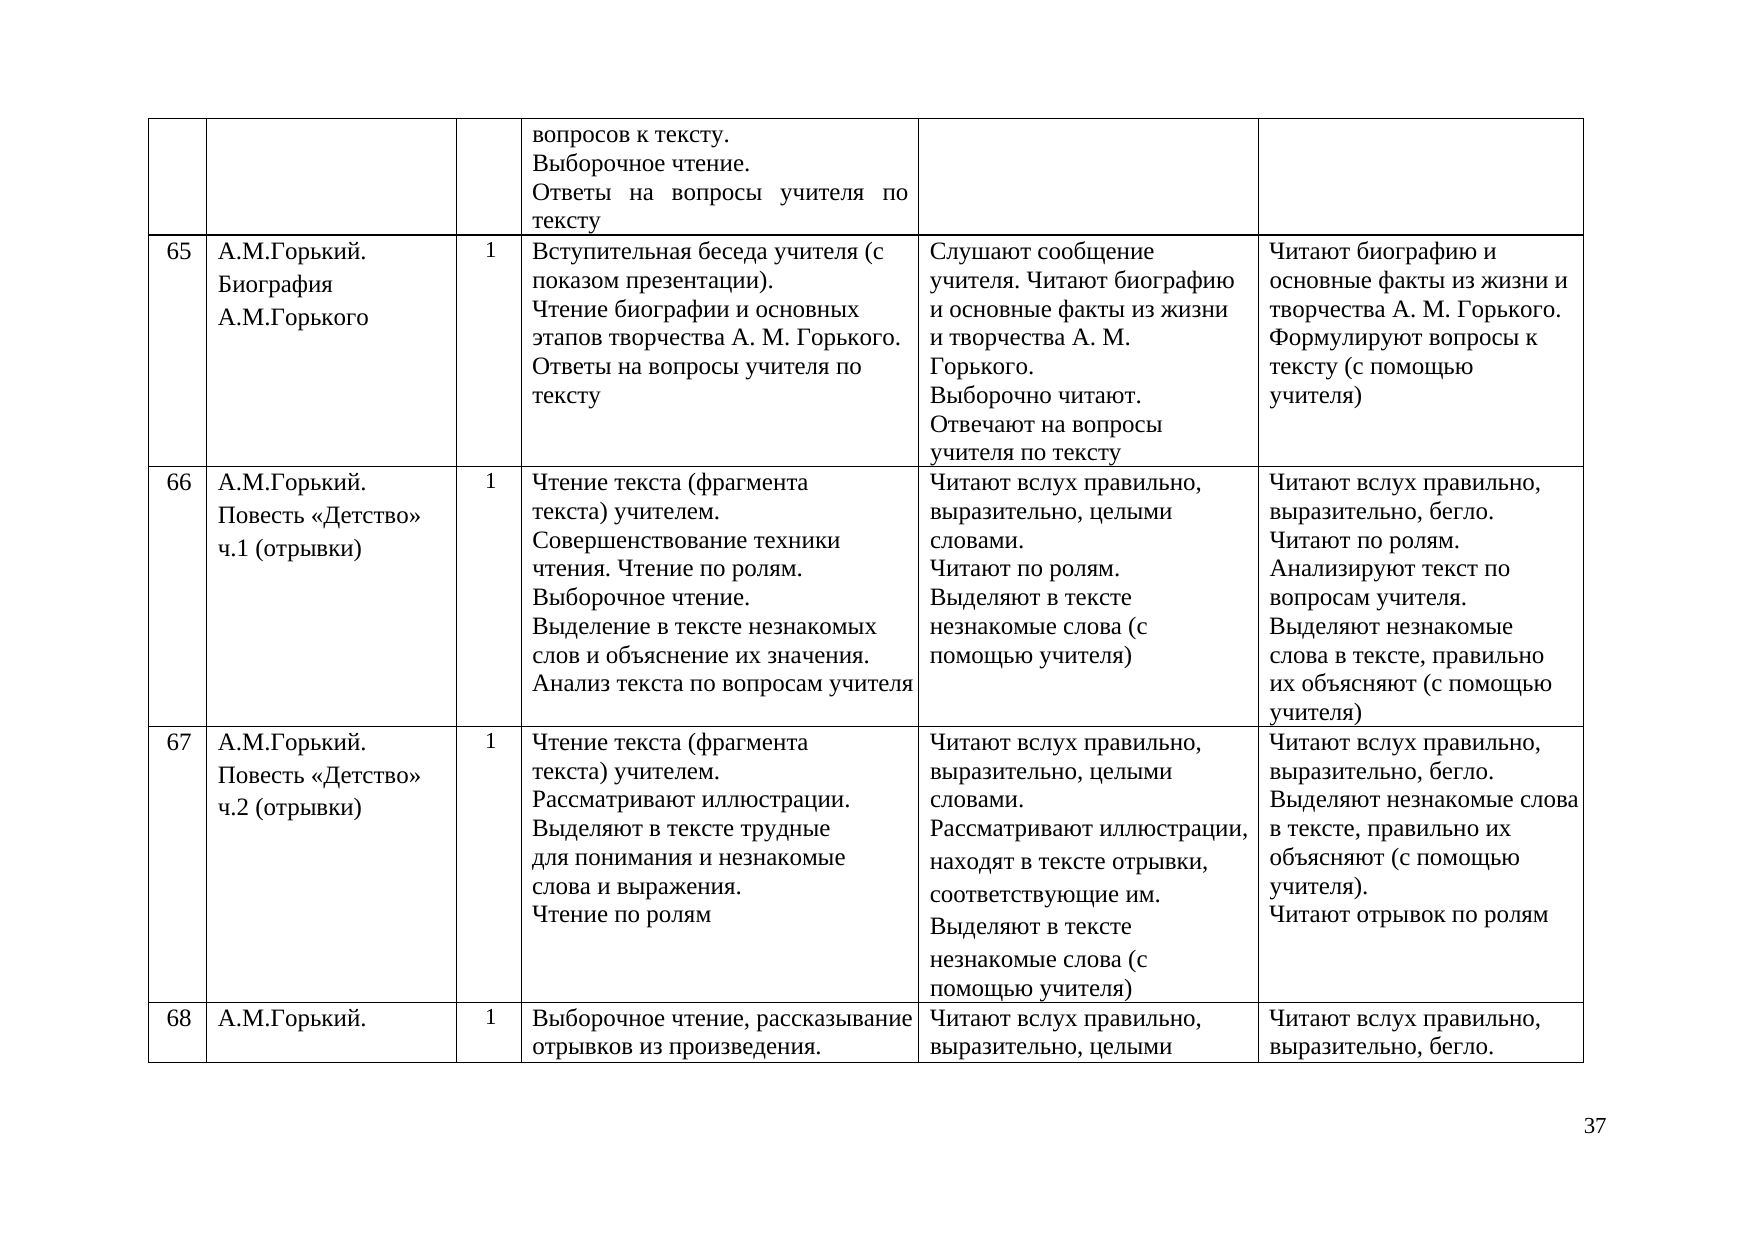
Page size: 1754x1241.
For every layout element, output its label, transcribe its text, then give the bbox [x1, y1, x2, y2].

table_cell 68 [149, 1003, 206, 1062]
table_cell Читают вслух правильно, выразительно, бегло. Читают по ролям. Анализируют текст по вопросам учителя. Выделяют незнакомые слова в тексте, правильно их объясняют (с помощью учителя) [1259, 467, 1583, 726]
table_cell 1 [457, 467, 521, 726]
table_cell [522, 1003, 918, 1062]
table_cell 1 [457, 119, 521, 234]
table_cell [522, 119, 918, 234]
table_cell Чтение текста (фрагмента текста) учителем. Совершенствование техники чтения. Чтение по ролям. Выборочное чтение. Выделение в тексте незнакомых слов и объяснение их значения. Анализ текста по вопросам учителя [522, 467, 918, 726]
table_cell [1259, 1003, 1583, 1062]
table_cell 64 [149, 119, 206, 234]
table_cell 66 [149, 467, 206, 726]
table_cell Читают вслух правильно, выразительно, целыми словами. Читают по ролям. Выделяют в тексте незнакомые слова (с помощью учителя) [919, 467, 1258, 726]
table_cell А.М.Горький. Повесть «Детство» ч.2 (отрывки) [207, 727, 456, 1002]
table_cell Читают вслух правильно, выразительно, целыми словами. Рассматривают иллюстрации, находят в тексте отрывки, соответствующие им. Выделяют в тексте незнакомые слова (с помощью учителя) [919, 727, 1258, 1002]
table_cell Читают вслух правильно, выразительно, бегло. Выделяют незнакомые слова в тексте, правильно их объясняют (с помощью учителя). Читают отрывок по ролям [1259, 727, 1583, 1002]
table_header Вступительная беседа учителя (с показом презентации). Чтение биографии и основных этапов творчества А. М. Горького. Ответы на вопросы учителя по тексту [522, 236, 918, 466]
table_header Читают биографию и основные факты из жизни и творчества А. М. Горького. Формулируют вопросы к тексту (с помощью учителя) [1259, 236, 1583, 466]
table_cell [919, 119, 1258, 234]
table_header 65 [149, 236, 206, 466]
table_cell 1 [457, 727, 521, 1002]
table_cell 1 [457, 1003, 521, 1062]
table_cell А.М.Горький. Повесть «Детство» ч.1 (отрывки) [207, 467, 456, 726]
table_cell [1259, 119, 1583, 234]
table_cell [207, 119, 456, 234]
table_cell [919, 1003, 1258, 1062]
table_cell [207, 1003, 456, 1062]
table_header А.М.Горький. Биография А.М.Горького [207, 236, 456, 466]
table_header 1 [457, 236, 521, 466]
table_header Слушают сообщение учителя. Читают биографию и основные факты из жизни и творчества А. М. Горького. Выборочно читают. Отвечают на вопросы учителя по тексту [919, 236, 1258, 466]
table_cell 67 [149, 727, 206, 1002]
table_cell Чтение текста (фрагмента текста) учителем. Рассматривают иллюстрации. Выделяют в тексте трудные для понимания и незнакомые слова и выражения. Чтение по ролям [522, 727, 918, 1002]
